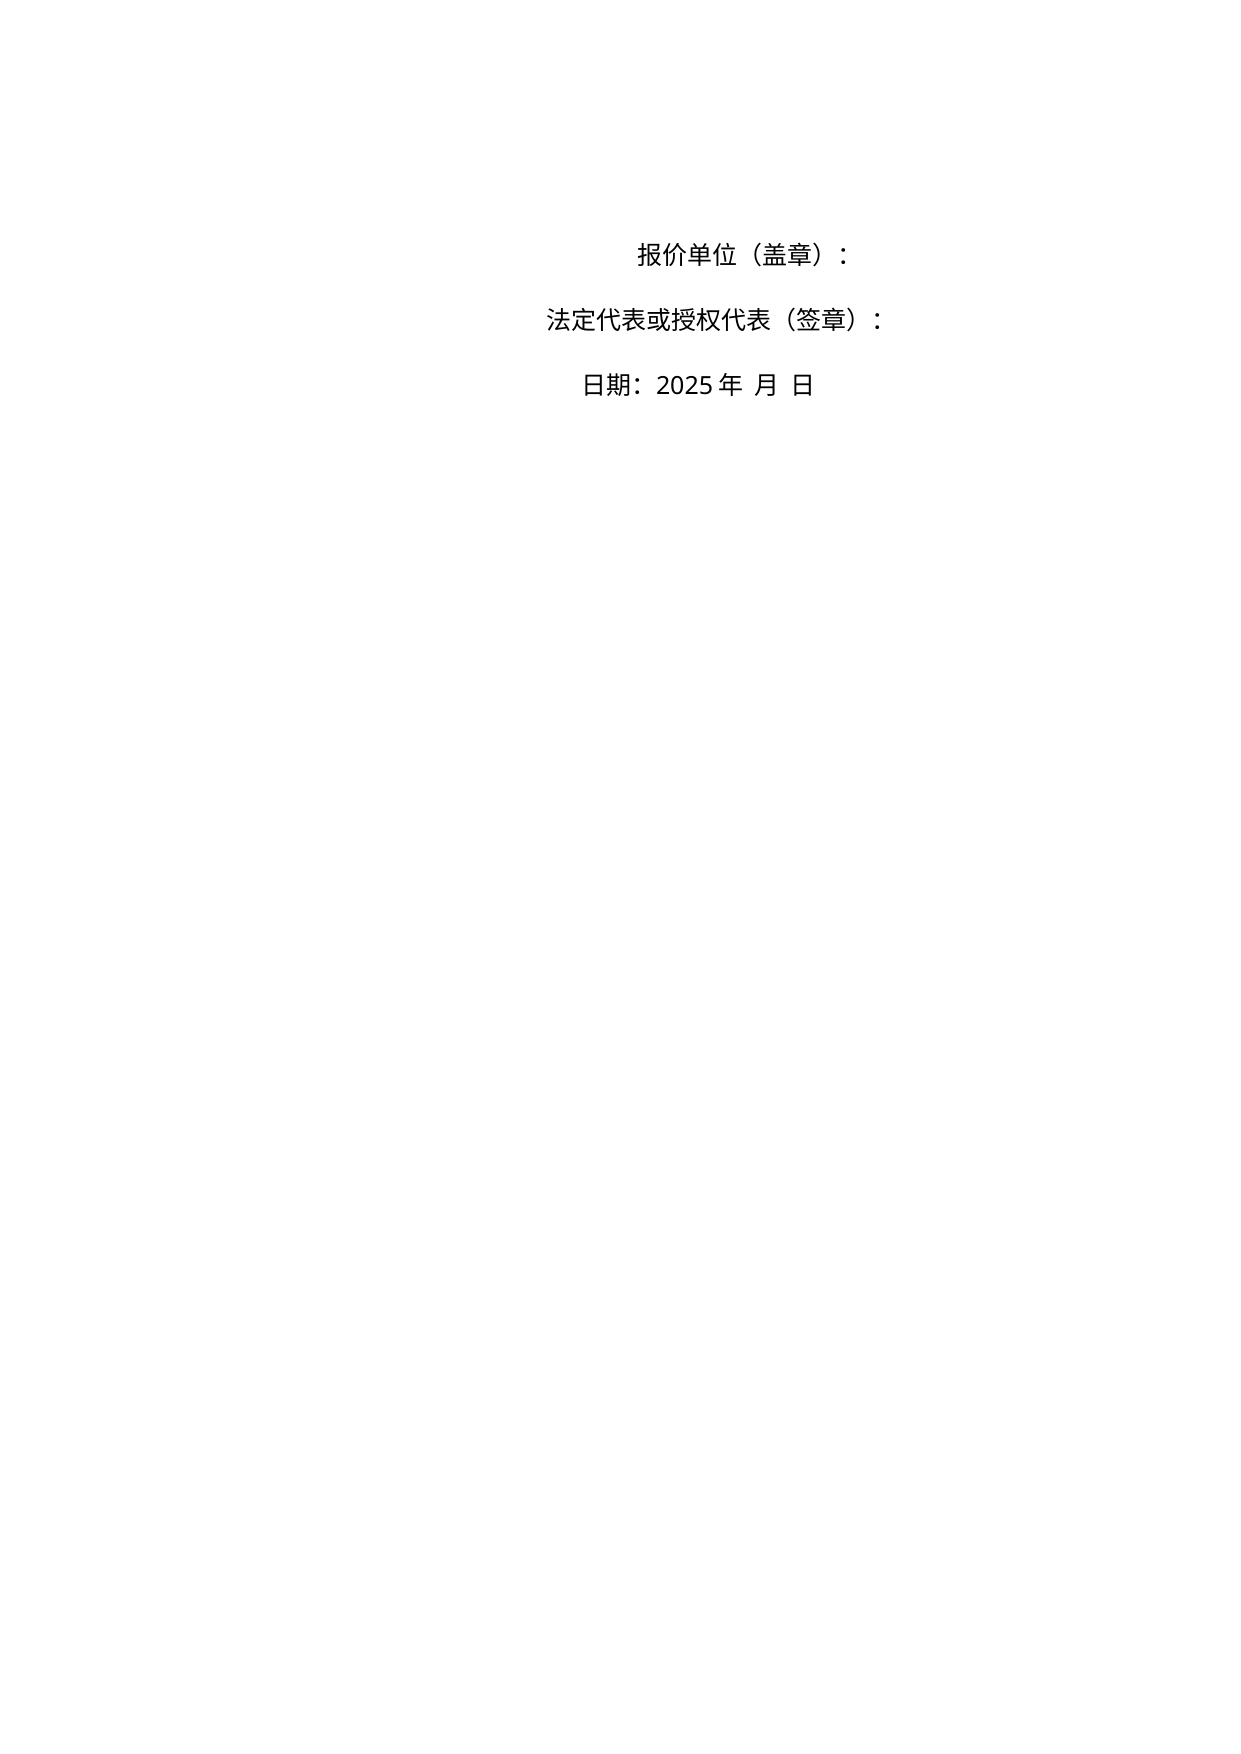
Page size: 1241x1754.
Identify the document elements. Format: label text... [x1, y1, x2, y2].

list 日期：2025年 月 日 [187, 351, 1053, 416]
list 法定代表或授权代表（签章）： [187, 286, 1053, 351]
list 报价单位（盖章）： [187, 221, 1053, 286]
